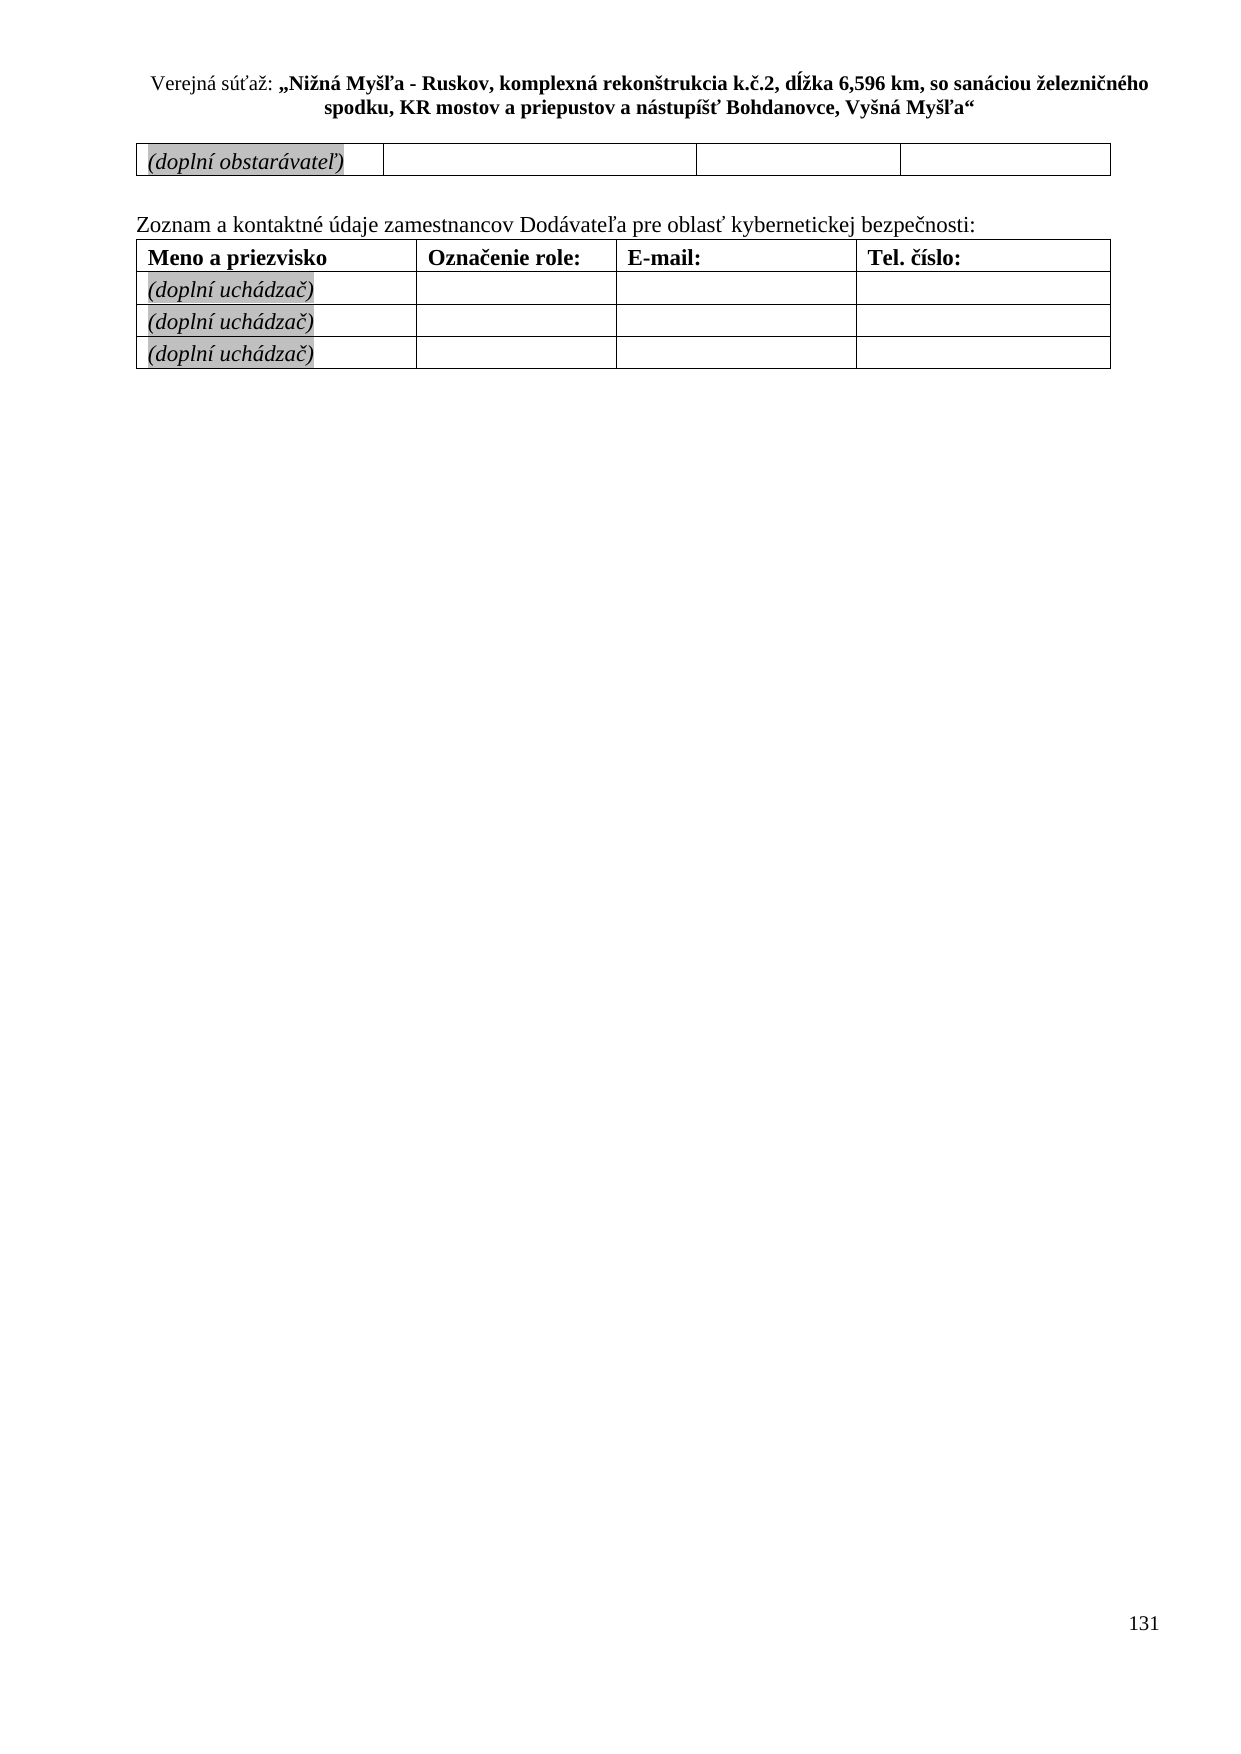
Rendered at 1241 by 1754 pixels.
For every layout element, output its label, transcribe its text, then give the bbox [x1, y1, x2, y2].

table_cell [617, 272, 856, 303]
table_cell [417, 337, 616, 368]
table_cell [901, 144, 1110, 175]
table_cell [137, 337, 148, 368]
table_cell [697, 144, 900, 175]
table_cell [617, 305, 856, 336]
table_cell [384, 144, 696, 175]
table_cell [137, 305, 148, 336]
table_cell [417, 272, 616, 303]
text Zoznam a kontaktné údaje zamestnancov Dodávateľa pre oblasť kybernetickej bezpečnosti: [136, 208, 1193, 239]
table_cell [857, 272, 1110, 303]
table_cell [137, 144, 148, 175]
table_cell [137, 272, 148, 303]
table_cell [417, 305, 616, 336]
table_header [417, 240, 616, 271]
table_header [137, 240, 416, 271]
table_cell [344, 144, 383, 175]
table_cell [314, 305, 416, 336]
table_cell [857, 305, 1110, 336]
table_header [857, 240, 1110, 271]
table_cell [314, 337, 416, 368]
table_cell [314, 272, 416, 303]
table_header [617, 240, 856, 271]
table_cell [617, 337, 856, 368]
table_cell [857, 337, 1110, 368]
